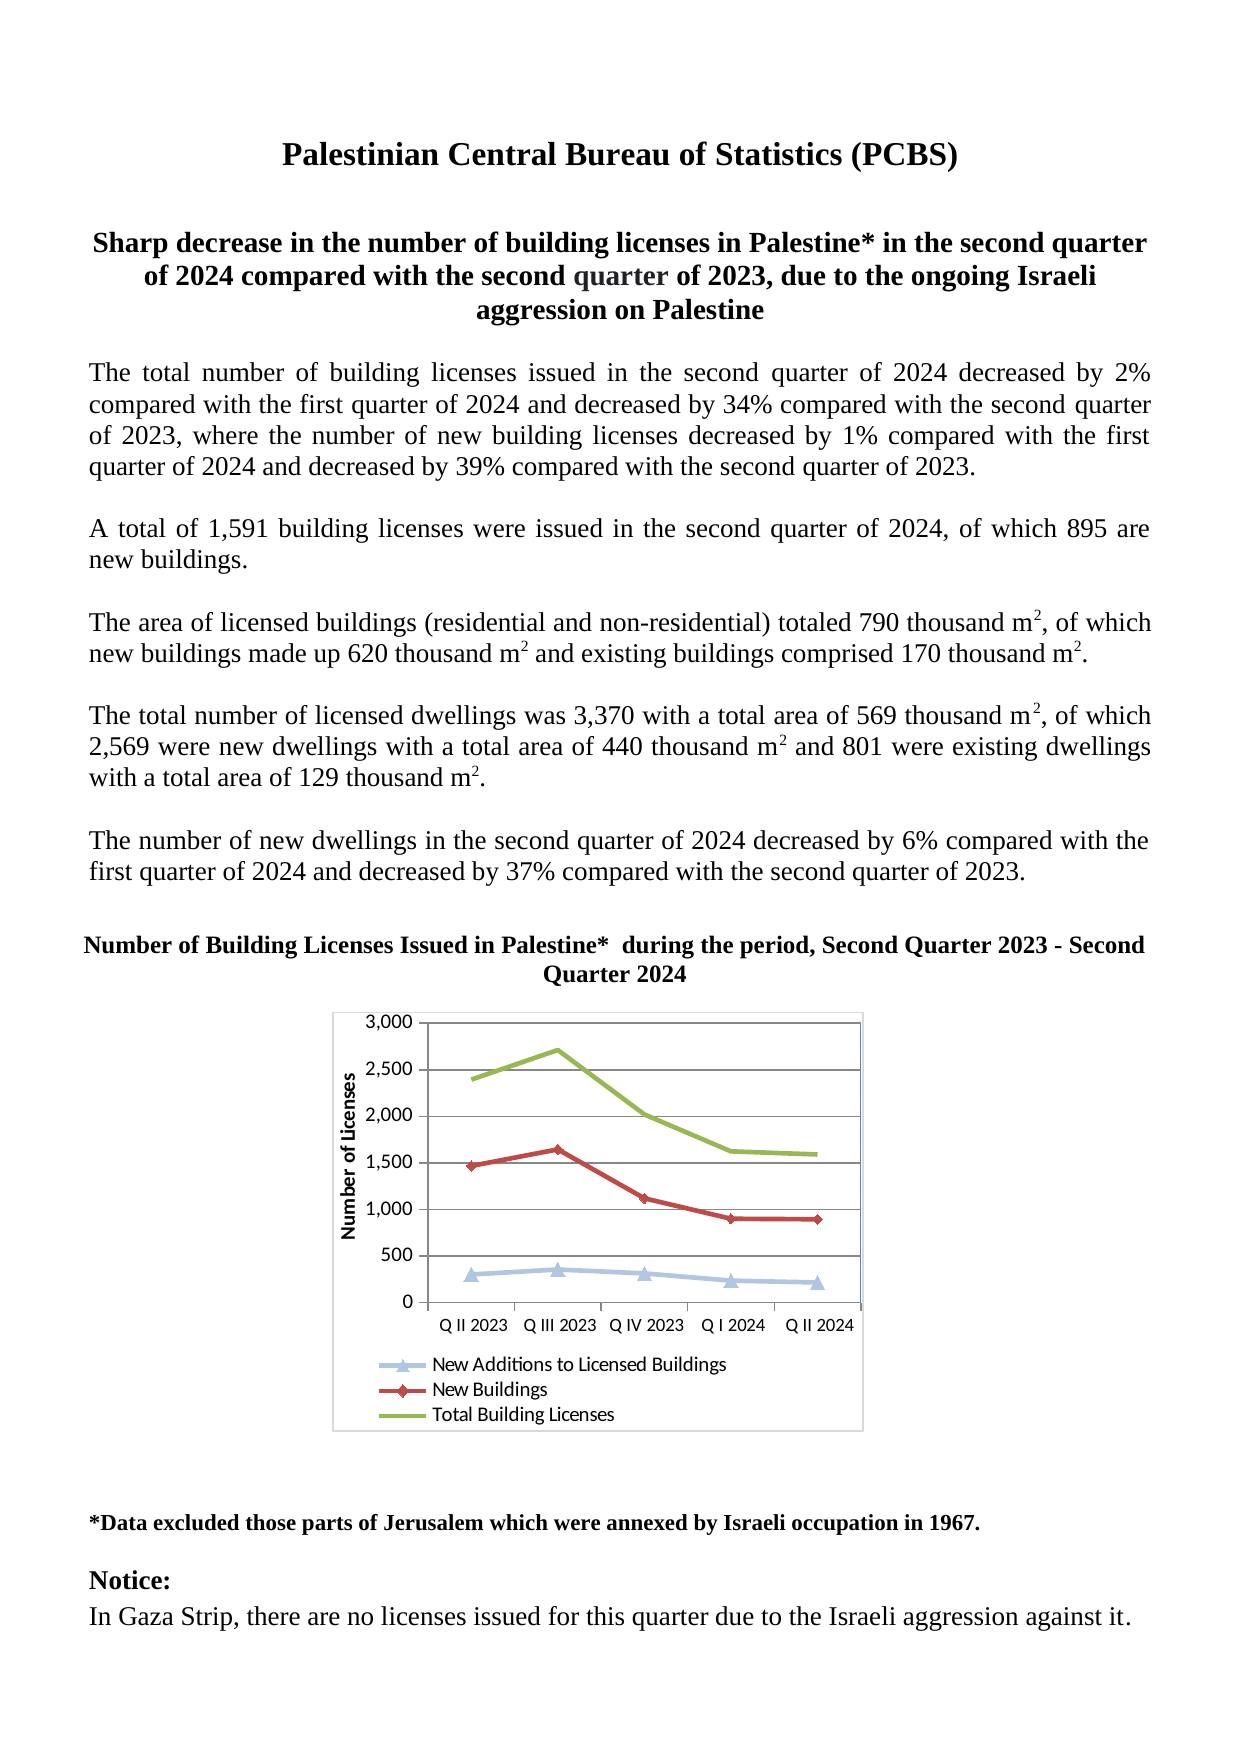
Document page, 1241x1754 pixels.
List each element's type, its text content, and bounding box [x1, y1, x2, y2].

list The total number of building licenses issued in the second quarter of 2024 decreased by 2% compared with the first quarter of 2024 and decreased by 34% compared with the second quarter of 2023, where the number of new building licenses decreased by 1% compared with the first quarter of 2024 and decreased by 39% compared with the second quarter of 2023. [89, 357, 1151, 481]
text Palestinian Central Bureau of Statistics (PCBS) [89, 134, 1152, 172]
text The total number of licensed dwellings was 3,370 with a total area of 569 thousand m2, of which 2,569 were new dwellings with a total area of 440 thousand m2 and 801 were existing dwellings with a total area of 129 thousand m2. [89, 699, 1152, 793]
text In Gaza Strip, there are no licenses issued for this quarter due to the Israeli aggression against it. [89, 1600, 1152, 1631]
text Sharp decrease in the number of building licenses in Palestine* in the second quarter of 2024 compared with the second quarter of 2023, due to the ongoing Israeli aggression on Palestine [89, 225, 1151, 325]
list The area of licensed buildings (residential and non-residential) totaled 790 thousand m2, of which new buildings made up 620 thousand m2 and existing buildings comprised 170 thousand m2. [89, 606, 1151, 668]
list The number of new dwellings in the second quarter of 2024 decreased by 6% compared with the first quarter of 2024 and decreased by 37% compared with the second quarter of 2023. [89, 824, 1151, 886]
text A total of 1,591 building licenses were issued in the second quarter of 2024, of which 895 are new buildings. [89, 512, 1152, 574]
text *Data excluded those parts of Jerusalem which were annexed by Israeli occupation in 1967. [89, 1509, 1152, 1535]
text Number of Building Licenses Issued in Palestine* during the period, Second Quarter 2023 - Second Quarter 2024 [77, 930, 1152, 988]
text Notice: [89, 1564, 1152, 1595]
